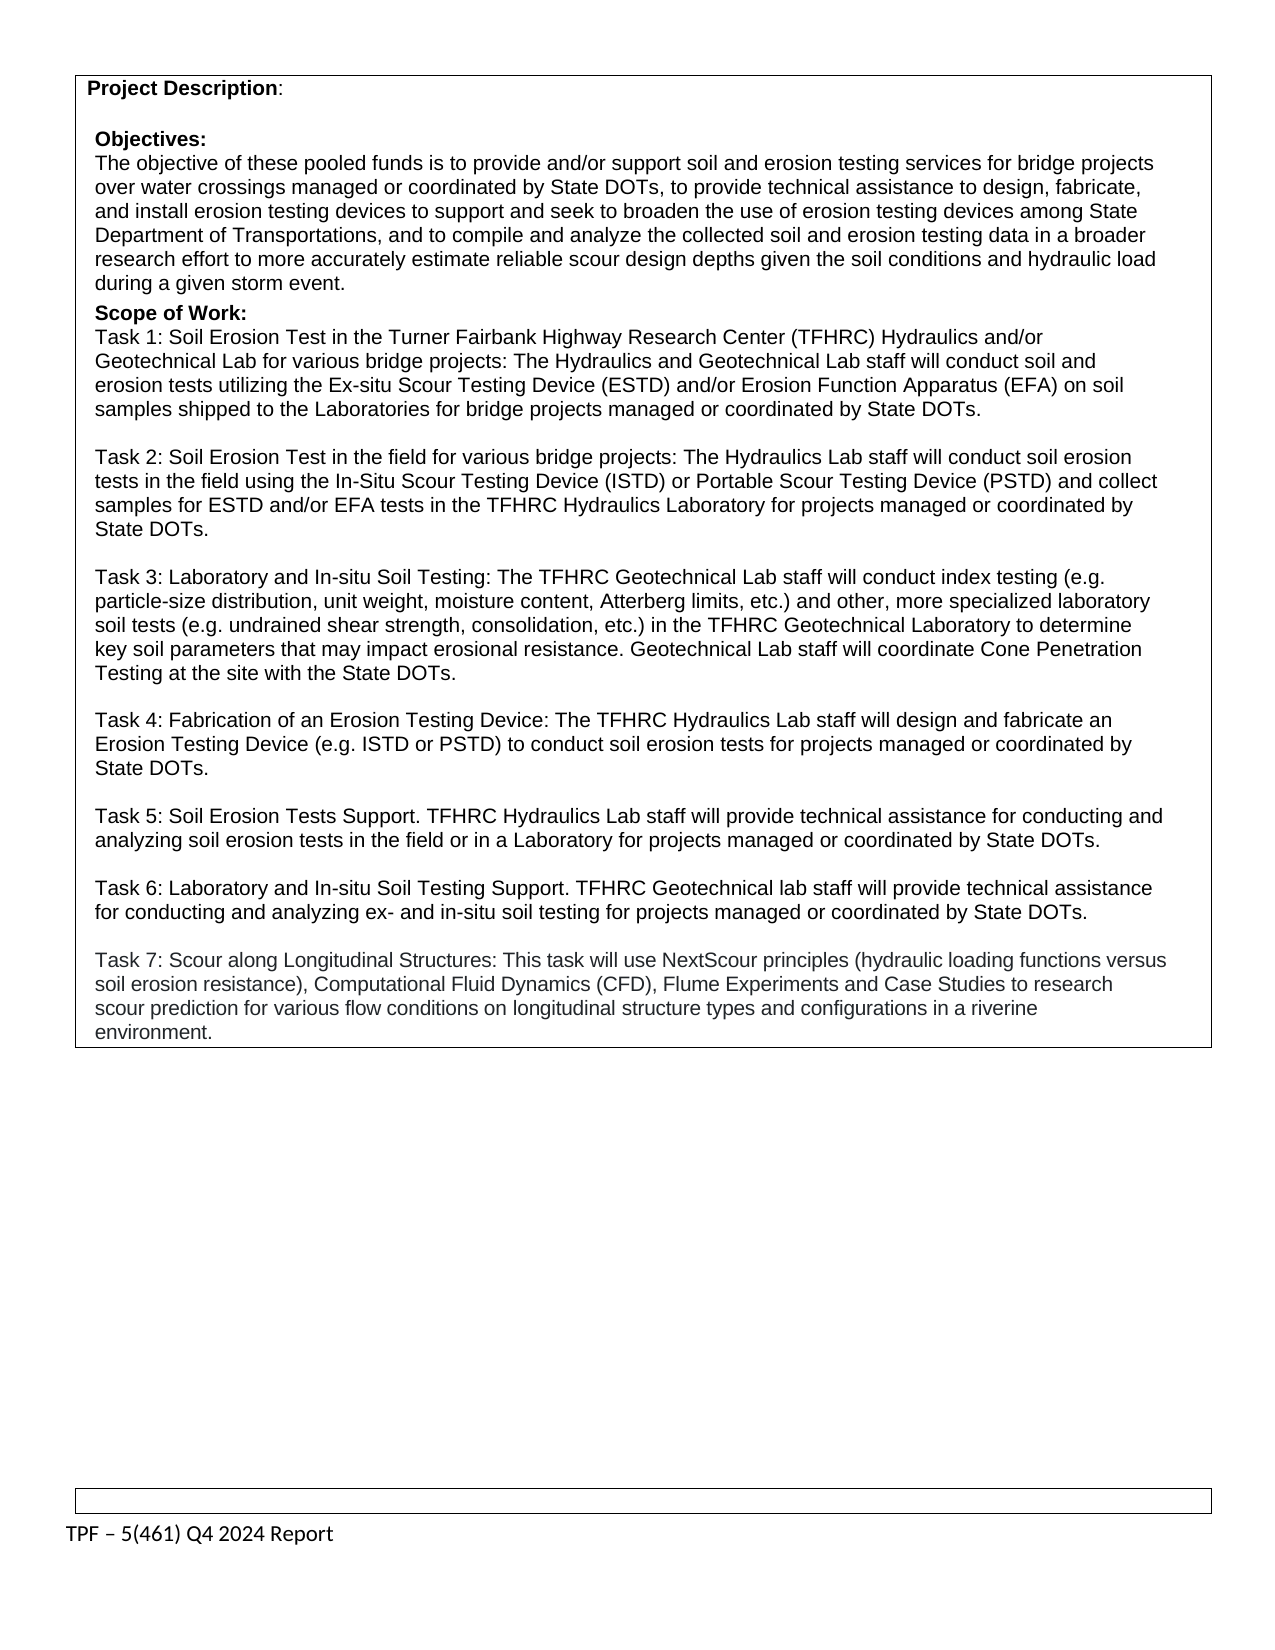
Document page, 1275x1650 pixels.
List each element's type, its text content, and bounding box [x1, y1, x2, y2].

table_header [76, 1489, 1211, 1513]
table_header Project Description: [76, 76, 1211, 1047]
